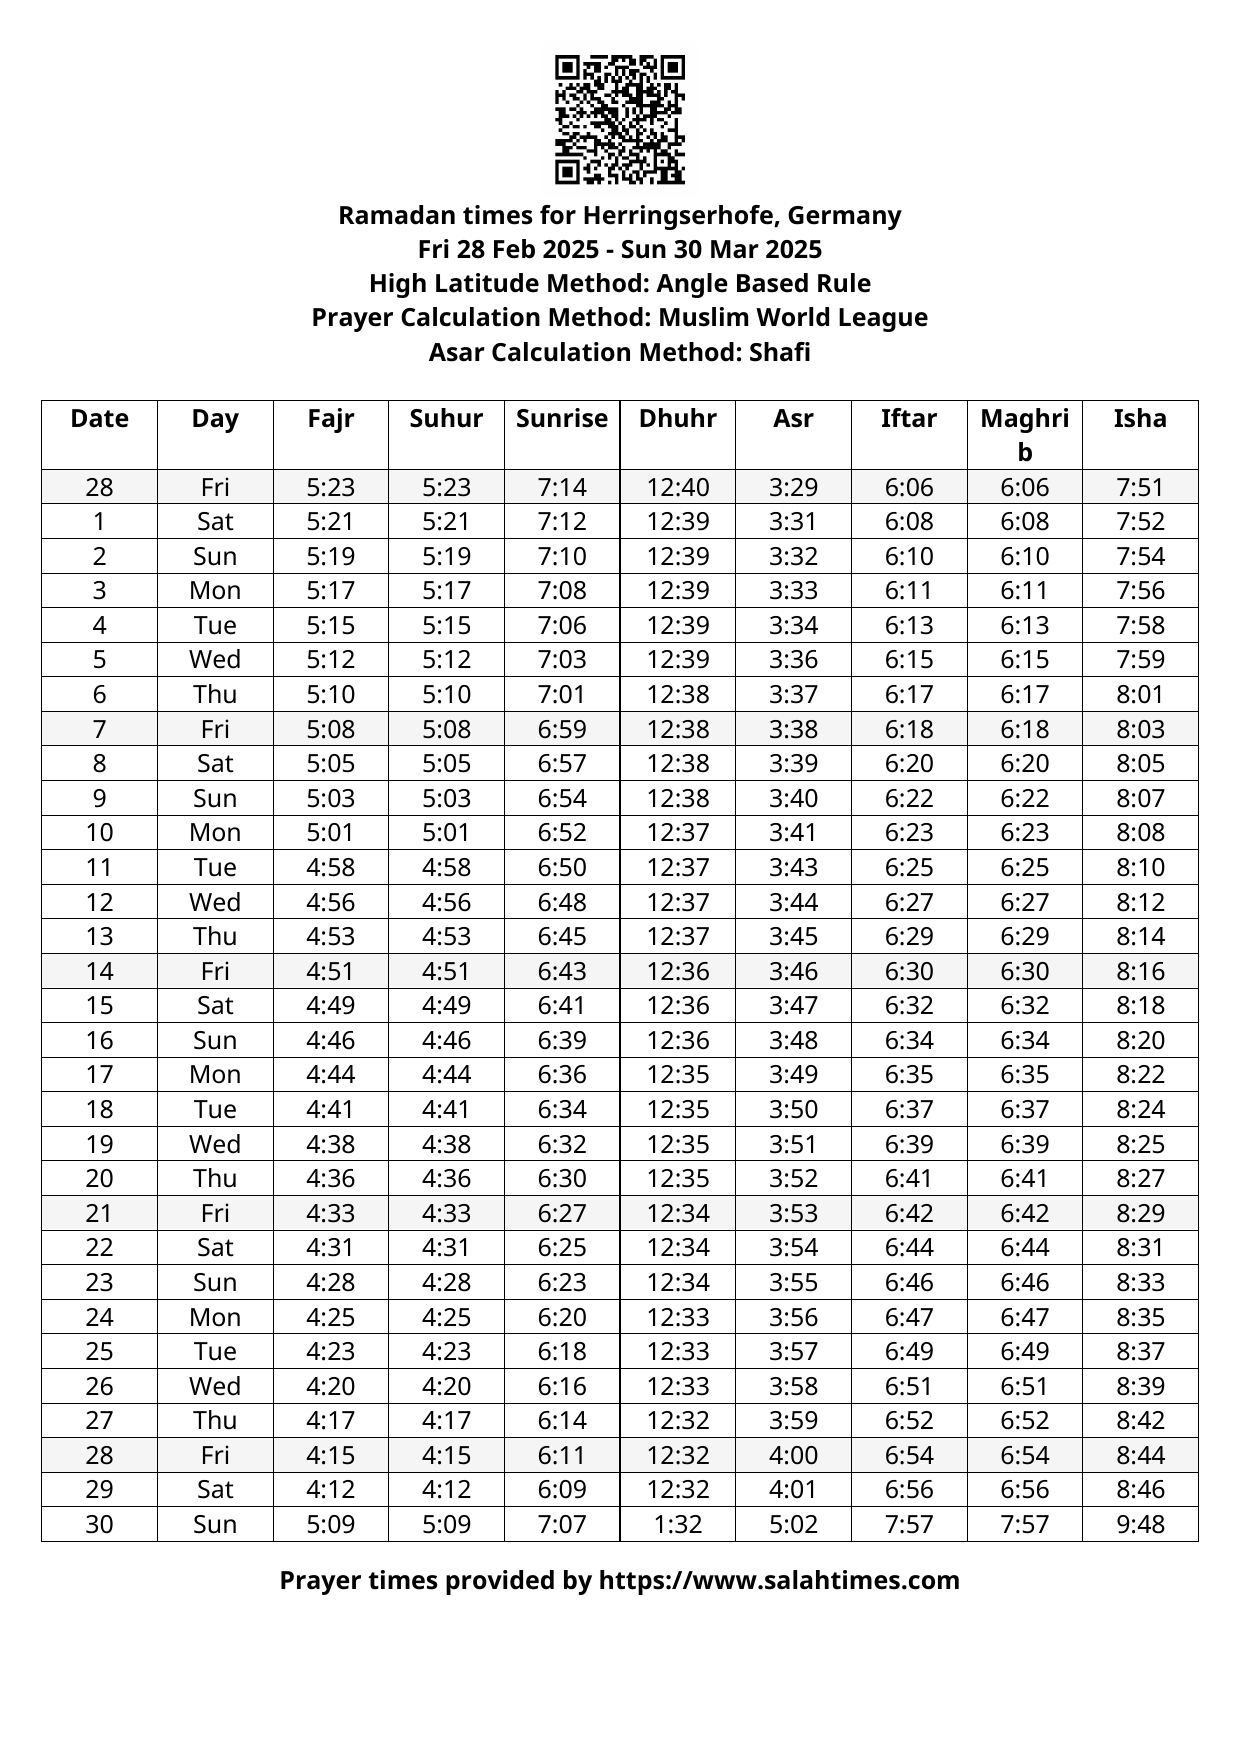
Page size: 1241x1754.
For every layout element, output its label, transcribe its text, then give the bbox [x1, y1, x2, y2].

table_cell 8:18 [1083, 989, 1198, 1022]
table_cell 12:34 [621, 1265, 735, 1299]
table_cell 4:58 [274, 850, 388, 884]
text Ramadan times for Herringserhofe, Germany [42, 198, 1198, 232]
table_cell 3:29 [736, 470, 851, 503]
table_cell 8:42 [1083, 1404, 1198, 1437]
table_cell 8:44 [1083, 1438, 1198, 1472]
table_cell 4:56 [389, 885, 504, 918]
table_cell 1 [42, 504, 157, 538]
table_cell 8:31 [1083, 1231, 1198, 1264]
table_cell 6:20 [968, 746, 1082, 780]
text Asar Calculation Method: Shafi [42, 334, 1198, 368]
table_header Fajr [274, 401, 388, 469]
table_cell 3:55 [736, 1265, 851, 1299]
table_cell 7:52 [1083, 504, 1198, 538]
table_cell 6:54 [505, 781, 619, 814]
table_cell 5:03 [389, 781, 504, 814]
table_cell Mon [158, 574, 273, 607]
table_cell Tue [158, 1334, 273, 1368]
table_cell 6:52 [968, 1404, 1082, 1437]
table_cell 4:12 [389, 1473, 504, 1506]
table_cell 13 [42, 919, 157, 953]
table_cell 18 [42, 1092, 157, 1126]
table_cell 6:43 [505, 954, 619, 987]
table_cell 6:52 [852, 1404, 967, 1437]
table_cell 22 [42, 1231, 157, 1264]
table_cell 4:17 [274, 1404, 388, 1437]
table_cell 6:20 [852, 746, 967, 780]
table_cell 7:54 [1083, 539, 1198, 572]
table_cell 3:31 [736, 504, 851, 538]
table_cell 6:30 [505, 1161, 619, 1195]
table_cell 6:34 [968, 1023, 1082, 1057]
table_cell 3:50 [736, 1092, 851, 1126]
table_cell 4:41 [274, 1092, 388, 1126]
table_cell 4:00 [736, 1438, 851, 1472]
table_cell 6:16 [505, 1369, 619, 1402]
text Fri 28 Feb 2025 - Sun 30 Mar 2025 [42, 232, 1198, 266]
table_cell 4:23 [274, 1334, 388, 1368]
table_cell 16 [42, 1023, 157, 1057]
table_cell 12:38 [621, 781, 735, 814]
table_cell 29 [42, 1473, 157, 1506]
table_cell 6:29 [968, 919, 1082, 953]
table_cell 3:59 [736, 1404, 851, 1437]
table_header Date [42, 401, 157, 469]
table_cell 6:56 [852, 1473, 967, 1506]
table_cell 5:19 [389, 539, 504, 572]
table_cell 12:35 [621, 1058, 735, 1091]
table_cell 8:10 [1083, 850, 1198, 884]
table_cell 5:15 [389, 608, 504, 642]
table_cell 8:08 [1083, 816, 1198, 849]
table_cell 4:01 [736, 1473, 851, 1506]
table_cell 7:51 [1083, 470, 1198, 503]
table_cell 12 [42, 885, 157, 918]
table_cell 5:10 [274, 677, 388, 711]
table_cell 6:29 [852, 919, 967, 953]
table_cell 3:37 [736, 677, 851, 711]
table_cell 3:46 [736, 954, 851, 987]
table_cell 6:15 [852, 643, 967, 676]
table_cell 6:41 [505, 989, 619, 1022]
table_cell 6:35 [968, 1058, 1082, 1091]
table_cell 3:49 [736, 1058, 851, 1091]
table_cell 12:37 [621, 885, 735, 918]
table_cell 8:29 [1083, 1196, 1198, 1229]
table_cell 14 [42, 954, 157, 987]
table_cell 6:42 [968, 1196, 1082, 1229]
table_cell 12:34 [621, 1231, 735, 1264]
table_cell 5:09 [274, 1507, 388, 1541]
table_cell 5:10 [389, 677, 504, 711]
table_cell 12:39 [621, 539, 735, 572]
table_cell 12:35 [621, 1161, 735, 1195]
table_cell 5:12 [274, 643, 388, 676]
table_cell 4:58 [389, 850, 504, 884]
table_cell 15 [42, 989, 157, 1022]
table_cell 8:25 [1083, 1127, 1198, 1160]
table_cell 12:38 [621, 712, 735, 745]
table_cell 12:34 [621, 1196, 735, 1229]
table_cell Fri [158, 1196, 273, 1229]
table_cell 4:46 [389, 1023, 504, 1057]
table_cell 4:44 [389, 1058, 504, 1091]
table_cell 4:53 [389, 919, 504, 953]
table_cell 6:13 [968, 608, 1082, 642]
table_cell 12:40 [621, 470, 735, 503]
table_cell 8:39 [1083, 1369, 1198, 1402]
table_cell 8:24 [1083, 1092, 1198, 1126]
table_header Isha [1083, 401, 1198, 469]
table_cell 12:33 [621, 1369, 735, 1402]
table_cell 12:36 [621, 1023, 735, 1057]
table_cell 12:37 [621, 919, 735, 953]
table_cell 4:53 [274, 919, 388, 953]
table_cell 7:57 [968, 1507, 1082, 1541]
table_cell 6:09 [505, 1473, 619, 1506]
table_cell 12:33 [621, 1300, 735, 1333]
table_cell 12:39 [621, 608, 735, 642]
table_cell 12:35 [621, 1092, 735, 1126]
table_cell 5:15 [274, 608, 388, 642]
table_cell 4 [42, 608, 157, 642]
table_cell Sat [158, 989, 273, 1022]
table_cell 3:47 [736, 989, 851, 1022]
table_cell 6:08 [852, 504, 967, 538]
table_cell 4:44 [274, 1058, 388, 1091]
table_cell Sat [158, 504, 273, 538]
table_cell 3:58 [736, 1369, 851, 1402]
table_cell 8:14 [1083, 919, 1198, 953]
text Prayer Calculation Method: Muslim World League [42, 300, 1198, 334]
table_cell 6:39 [505, 1023, 619, 1057]
table_cell 27 [42, 1404, 157, 1437]
table_cell 6:49 [968, 1334, 1082, 1368]
table_cell Fri [158, 954, 273, 987]
table_cell 8:07 [1083, 781, 1198, 814]
table_cell 4:49 [389, 989, 504, 1022]
table_cell 8:22 [1083, 1058, 1198, 1091]
table_cell 4:20 [389, 1369, 504, 1402]
table_cell 3:36 [736, 643, 851, 676]
table_cell 4:33 [389, 1196, 504, 1229]
table_cell 5:01 [389, 816, 504, 849]
table_cell 5:23 [389, 470, 504, 503]
table_cell 3:38 [736, 712, 851, 745]
table_cell 6:36 [505, 1058, 619, 1091]
table_cell 12:33 [621, 1334, 735, 1368]
table_cell 5:02 [736, 1507, 851, 1541]
table_cell 12:32 [621, 1404, 735, 1437]
table_cell 6:13 [852, 608, 967, 642]
table_cell 4:20 [274, 1369, 388, 1402]
table_cell 6:41 [968, 1161, 1082, 1195]
table_cell 3:32 [736, 539, 851, 572]
table_cell 6:32 [852, 989, 967, 1022]
table_cell 9:48 [1083, 1507, 1198, 1541]
table_cell 8:33 [1083, 1265, 1198, 1299]
table_cell 7:56 [1083, 574, 1198, 607]
table_cell Sun [158, 1507, 273, 1541]
table_cell 12:38 [621, 677, 735, 711]
table_cell 7:03 [505, 643, 619, 676]
table_cell 6:23 [505, 1265, 619, 1299]
table_cell 7:58 [1083, 608, 1198, 642]
table_cell 8:01 [1083, 677, 1198, 711]
table_cell 12:39 [621, 504, 735, 538]
table_cell 6:08 [968, 504, 1082, 538]
table_cell 3:53 [736, 1196, 851, 1229]
table_cell 4:17 [389, 1404, 504, 1437]
table_cell 5:08 [389, 712, 504, 745]
table_cell 6:32 [968, 989, 1082, 1022]
table_cell 6:20 [505, 1300, 619, 1333]
table_cell 6:50 [505, 850, 619, 884]
table_cell 8 [42, 746, 157, 780]
table_cell 8:27 [1083, 1161, 1198, 1195]
table_cell 8:35 [1083, 1300, 1198, 1333]
table_cell 6:27 [852, 885, 967, 918]
table_cell 6:22 [852, 781, 967, 814]
table_cell 3:39 [736, 746, 851, 780]
table_cell 6:44 [852, 1231, 967, 1264]
table_cell 24 [42, 1300, 157, 1333]
table_cell Sat [158, 1231, 273, 1264]
table_cell 3:57 [736, 1334, 851, 1368]
table_cell 6:23 [852, 816, 967, 849]
table_cell Sun [158, 539, 273, 572]
table_cell 17 [42, 1058, 157, 1091]
table_cell 4:49 [274, 989, 388, 1022]
table_cell 4:28 [389, 1265, 504, 1299]
table_cell 6:52 [505, 816, 619, 849]
table_cell 6:34 [505, 1092, 619, 1126]
table_cell 3:34 [736, 608, 851, 642]
table_cell 5:12 [389, 643, 504, 676]
table_cell 4:36 [274, 1161, 388, 1195]
table_cell 8:05 [1083, 746, 1198, 780]
table_cell 25 [42, 1334, 157, 1368]
table_cell 4:15 [389, 1438, 504, 1472]
table_header Sunrise [505, 401, 619, 469]
table_cell 3:33 [736, 574, 851, 607]
table_cell 6 [42, 677, 157, 711]
table_cell 4:25 [389, 1300, 504, 1333]
table_cell 3 [42, 574, 157, 607]
table_cell 6:27 [968, 885, 1082, 918]
table_cell Sat [158, 746, 273, 780]
table_cell Sat [158, 1473, 273, 1506]
table_cell 6:25 [505, 1231, 619, 1264]
table_cell 4:15 [274, 1438, 388, 1472]
table_cell 4:33 [274, 1196, 388, 1229]
table_cell 5:21 [274, 504, 388, 538]
table_cell Thu [158, 919, 273, 953]
table_cell 5:05 [389, 746, 504, 780]
table_cell 12:36 [621, 954, 735, 987]
table_cell 5 [42, 643, 157, 676]
table_cell 4:38 [389, 1127, 504, 1160]
table_cell 3:43 [736, 850, 851, 884]
table_cell 5:01 [274, 816, 388, 849]
table_cell 5:03 [274, 781, 388, 814]
table_cell 6:56 [968, 1473, 1082, 1506]
table_cell 4:31 [274, 1231, 388, 1264]
table_cell 7:59 [1083, 643, 1198, 676]
table_cell 6:37 [968, 1092, 1082, 1126]
table_cell 4:56 [274, 885, 388, 918]
table_cell 6:41 [852, 1161, 967, 1195]
table_cell 6:18 [505, 1334, 619, 1368]
table_header Day [158, 401, 273, 469]
table_cell 4:46 [274, 1023, 388, 1057]
table_cell 28 [42, 470, 157, 503]
table_cell 6:14 [505, 1404, 619, 1437]
table_cell 9 [42, 781, 157, 814]
table_cell 12:32 [621, 1438, 735, 1472]
table_cell 8:46 [1083, 1473, 1198, 1506]
table_cell 8:03 [1083, 712, 1198, 745]
table_cell 1:32 [621, 1507, 735, 1541]
table_cell 7:01 [505, 677, 619, 711]
table_cell 12:32 [621, 1473, 735, 1506]
table_cell 3:48 [736, 1023, 851, 1057]
table_cell 6:30 [968, 954, 1082, 987]
table_cell 8:20 [1083, 1023, 1198, 1057]
table_cell 4:12 [274, 1473, 388, 1506]
table_cell 28 [42, 1438, 157, 1472]
table_cell 6:22 [968, 781, 1082, 814]
table_cell 12:36 [621, 989, 735, 1022]
table_cell 12:37 [621, 850, 735, 884]
table_cell Wed [158, 1369, 273, 1402]
table_cell Sun [158, 781, 273, 814]
table_cell 4:23 [389, 1334, 504, 1368]
table_cell 6:54 [852, 1438, 967, 1472]
table_cell 6:48 [505, 885, 619, 918]
table_cell 7 [42, 712, 157, 745]
table_cell 7:14 [505, 470, 619, 503]
table_cell Tue [158, 850, 273, 884]
table_header Suhur [389, 401, 504, 469]
table_cell 6:39 [852, 1127, 967, 1160]
table_cell 20 [42, 1161, 157, 1195]
table_cell Fri [158, 1438, 273, 1472]
table_cell 7:08 [505, 574, 619, 607]
table_cell 3:52 [736, 1161, 851, 1195]
table_cell Mon [158, 1300, 273, 1333]
table_cell 4:31 [389, 1231, 504, 1264]
table_cell 6:51 [968, 1369, 1082, 1402]
table_cell 6:06 [852, 470, 967, 503]
table_cell 6:18 [968, 712, 1082, 745]
table_cell Sun [158, 1023, 273, 1057]
table_cell 3:40 [736, 781, 851, 814]
table_cell 7:10 [505, 539, 619, 572]
table_cell Thu [158, 677, 273, 711]
table_cell 3:56 [736, 1300, 851, 1333]
table_cell 6:25 [968, 850, 1082, 884]
table_cell 6:18 [852, 712, 967, 745]
table_cell 3:45 [736, 919, 851, 953]
text High Latitude Method: Angle Based Rule [42, 266, 1198, 300]
table_cell Tue [158, 608, 273, 642]
text Prayer times provided by https://www.salahtimes.com [42, 1563, 1198, 1597]
table_cell 5:05 [274, 746, 388, 780]
table_header Maghrib [968, 401, 1082, 469]
table_cell 26 [42, 1369, 157, 1402]
table_cell 6:44 [968, 1231, 1082, 1264]
table_cell 5:21 [389, 504, 504, 538]
table_cell 3:44 [736, 885, 851, 918]
table_cell 6:11 [505, 1438, 619, 1472]
table_cell Thu [158, 1161, 273, 1195]
table_cell 12:38 [621, 746, 735, 780]
table_cell 6:17 [852, 677, 967, 711]
table_cell 6:47 [852, 1300, 967, 1333]
table_cell Mon [158, 1058, 273, 1091]
table_cell Sun [158, 1265, 273, 1299]
table_cell 5:17 [389, 574, 504, 607]
table_cell 12:39 [621, 574, 735, 607]
table_cell 8:12 [1083, 885, 1198, 918]
table_cell 4:41 [389, 1092, 504, 1126]
table_cell 6:42 [852, 1196, 967, 1229]
table_cell 7:12 [505, 504, 619, 538]
table_cell 6:46 [968, 1265, 1082, 1299]
table_cell 6:47 [968, 1300, 1082, 1333]
table_cell 7:07 [505, 1507, 619, 1541]
table_cell 8:16 [1083, 954, 1198, 987]
table_cell 19 [42, 1127, 157, 1160]
table_cell 5:19 [274, 539, 388, 572]
table_cell 4:51 [274, 954, 388, 987]
table_cell Wed [158, 643, 273, 676]
table_cell 8:37 [1083, 1334, 1198, 1368]
table_cell 5:23 [274, 470, 388, 503]
table_cell 6:35 [852, 1058, 967, 1091]
table_cell 5:17 [274, 574, 388, 607]
table_cell 7:06 [505, 608, 619, 642]
table_cell 23 [42, 1265, 157, 1299]
table_cell 6:11 [968, 574, 1082, 607]
table_cell 4:36 [389, 1161, 504, 1195]
table_cell 12:37 [621, 816, 735, 849]
table_cell 2 [42, 539, 157, 572]
table_cell Mon [158, 816, 273, 849]
table_cell 5:08 [274, 712, 388, 745]
table_cell 10 [42, 816, 157, 849]
table_cell 12:35 [621, 1127, 735, 1160]
table_cell Thu [158, 1404, 273, 1437]
table_cell 6:59 [505, 712, 619, 745]
table_header Iftar [852, 401, 967, 469]
table_cell 7:57 [852, 1507, 967, 1541]
table_cell Tue [158, 1092, 273, 1126]
table_cell 6:49 [852, 1334, 967, 1368]
table_cell Fri [158, 712, 273, 745]
table_cell Wed [158, 885, 273, 918]
table_cell 6:34 [852, 1023, 967, 1057]
table_cell 6:32 [505, 1127, 619, 1160]
table_cell 6:10 [968, 539, 1082, 572]
table_cell Fri [158, 470, 273, 503]
table_cell 4:38 [274, 1127, 388, 1160]
table_cell 6:11 [852, 574, 967, 607]
table_cell 4:28 [274, 1265, 388, 1299]
table_cell 3:54 [736, 1231, 851, 1264]
table_cell 30 [42, 1507, 157, 1541]
table_cell 6:23 [968, 816, 1082, 849]
table_cell 3:41 [736, 816, 851, 849]
table_cell 6:46 [852, 1265, 967, 1299]
table_cell 6:25 [852, 850, 967, 884]
table_cell 6:45 [505, 919, 619, 953]
table_cell 3:51 [736, 1127, 851, 1160]
table_cell 6:39 [968, 1127, 1082, 1160]
table_cell 6:17 [968, 677, 1082, 711]
table_cell 6:06 [968, 470, 1082, 503]
picture [542, 41, 699, 198]
table_cell 6:54 [968, 1438, 1082, 1472]
table_header Dhuhr [621, 401, 735, 469]
table_cell 6:57 [505, 746, 619, 780]
table_cell 6:37 [852, 1092, 967, 1126]
table_cell 4:25 [274, 1300, 388, 1333]
table_cell 6:27 [505, 1196, 619, 1229]
table_cell 5:09 [389, 1507, 504, 1541]
table_cell 6:51 [852, 1369, 967, 1402]
table_cell 12:39 [621, 643, 735, 676]
table_cell 6:15 [968, 643, 1082, 676]
table_cell 4:51 [389, 954, 504, 987]
table_cell 21 [42, 1196, 157, 1229]
table_cell 11 [42, 850, 157, 884]
table_cell Wed [158, 1127, 273, 1160]
table_header Asr [736, 401, 851, 469]
table_cell 6:10 [852, 539, 967, 572]
table_cell 6:30 [852, 954, 967, 987]
